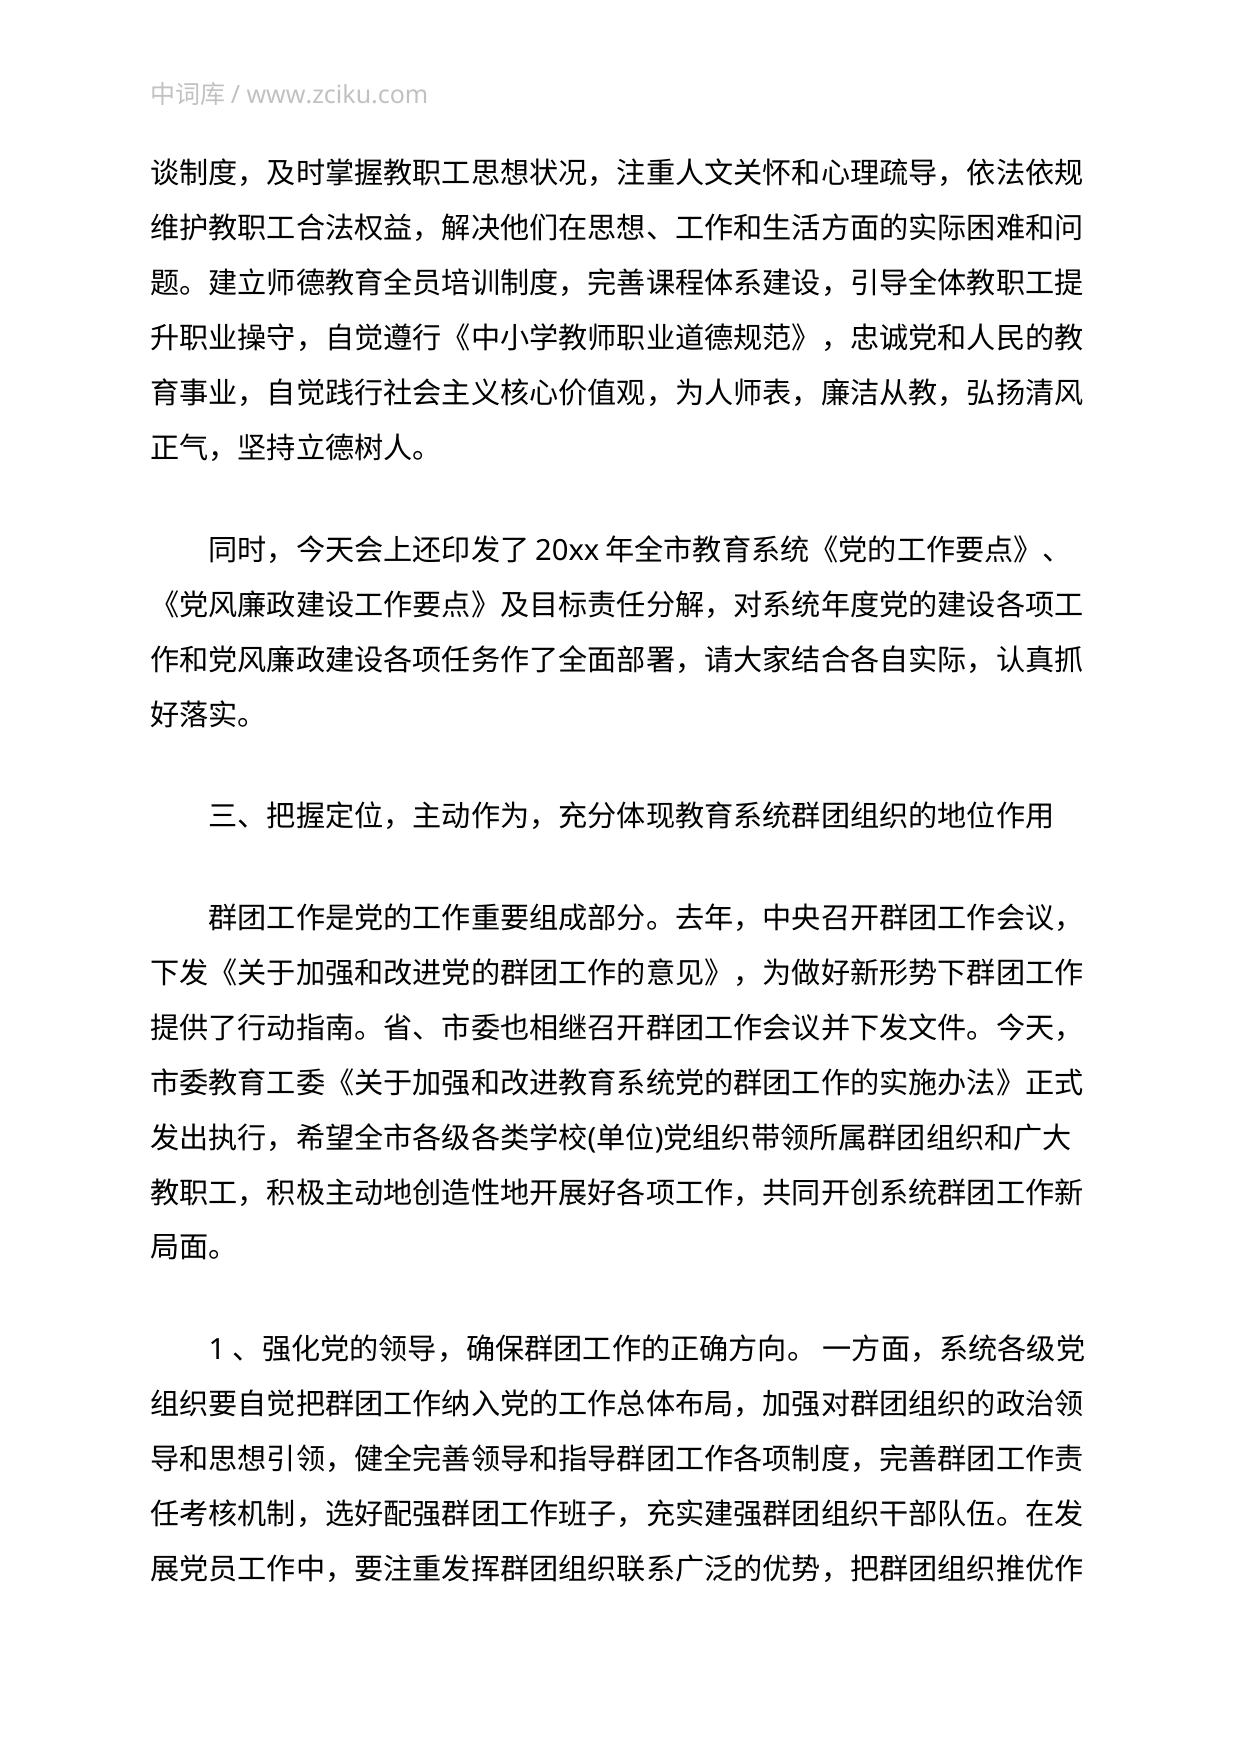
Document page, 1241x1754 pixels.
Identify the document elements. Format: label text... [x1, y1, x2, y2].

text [150, 150, 1090, 467]
text 三、把握定位，主动作为，充分体现教育系统群团组织的地位作用 [150, 793, 1090, 835]
text 群团工作是党的工作重要组成部分。去年，中央召开群团工作会议，下发《关于加强和改进党的群团工作的意见》，为做好新形势下群团工作提供了行动指南。省、市委也相继召开群团工作会议并下发文件。今天，市委教育工委《关于加强和改进教育系统党的群团工作的实施办法》正式发出执行，希望全市各级各类学校(单位)党组织带领所属群团组织和广大教职工，积极主动地创造性地开展好各项工作，共同开创系统群团工作新局面。 [150, 894, 1090, 1266]
text 同时，今天会上还印发了20xx年全市教育系统《党的工作要点》、《党风廉政建设工作要点》及目标责任分解，对系统年度党的建设各项工作和党风廉政建设各项任务作了全面部署，请大家结合各自实际，认真抓好落实。 [150, 526, 1090, 733]
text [150, 1326, 1090, 1588]
